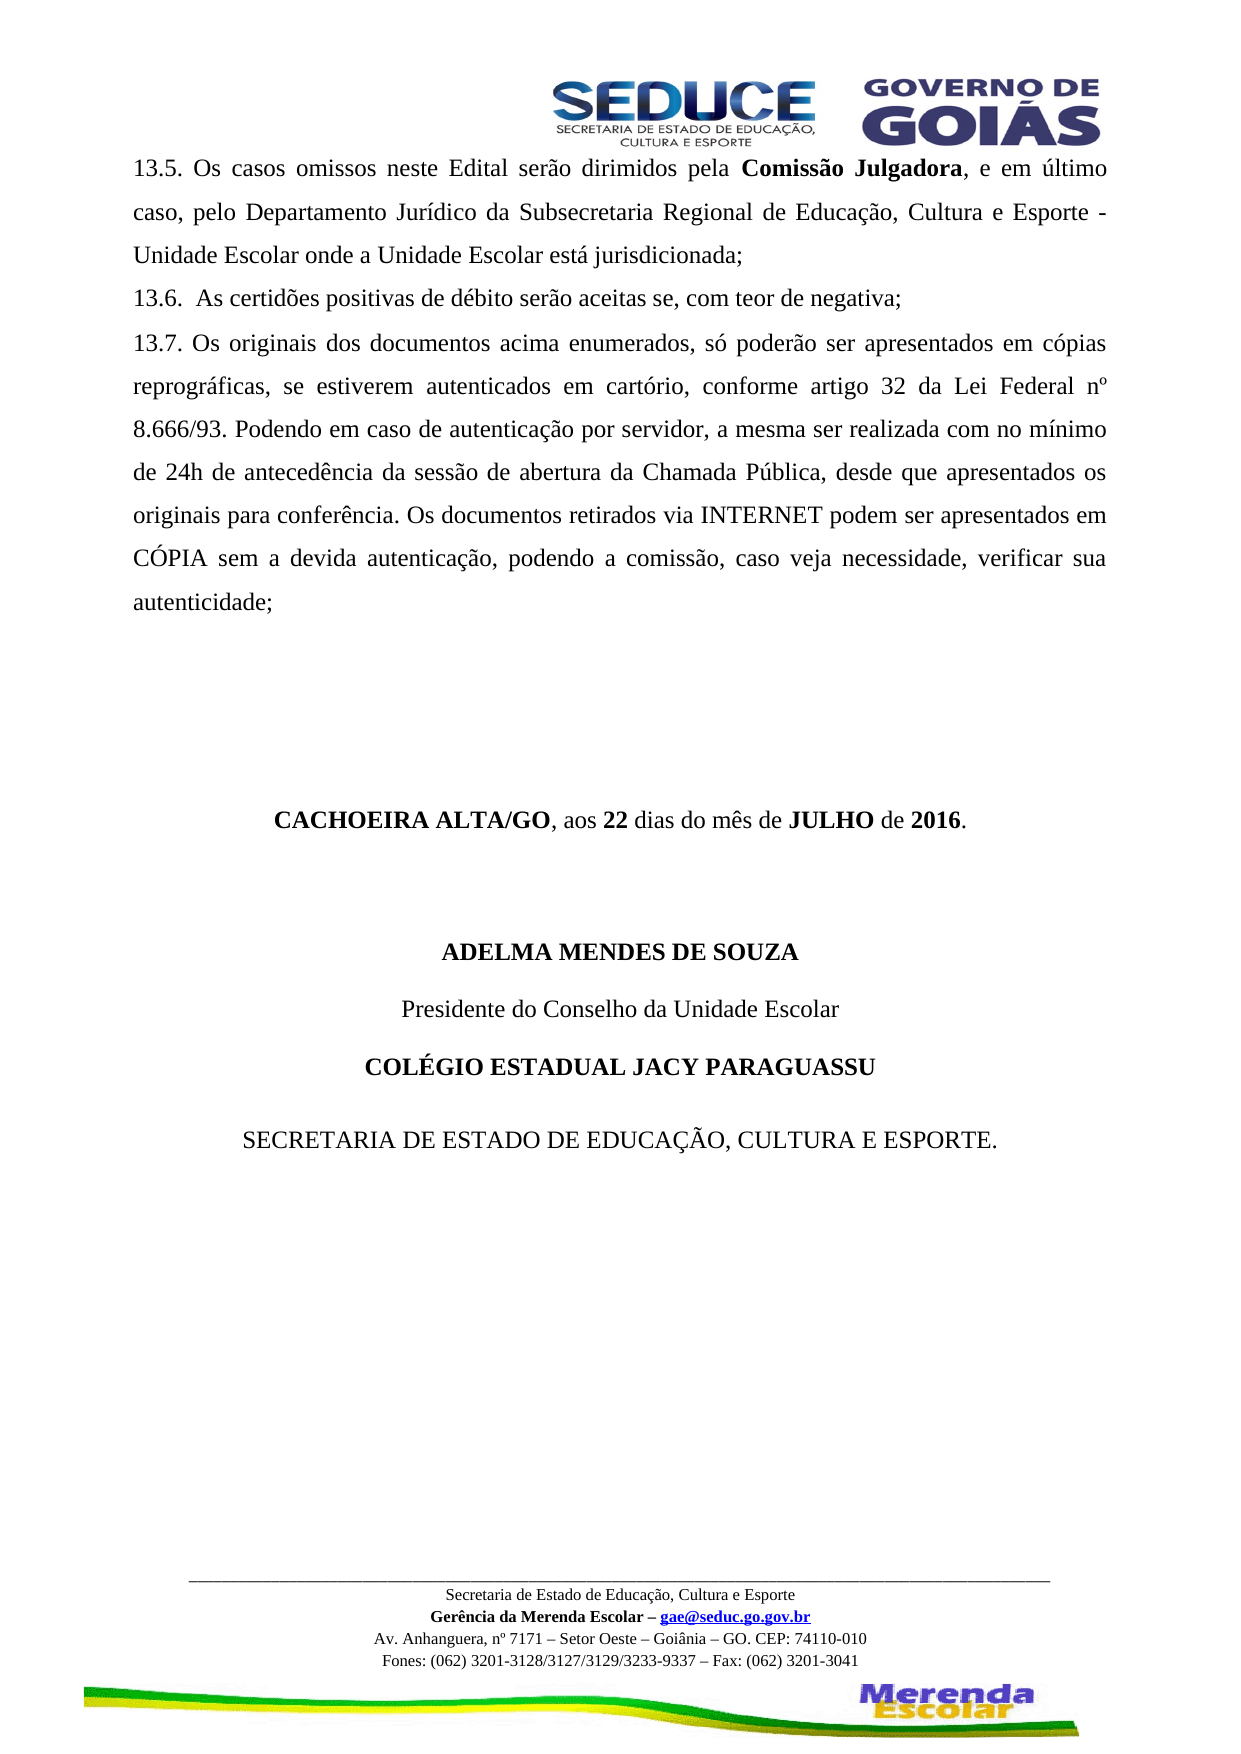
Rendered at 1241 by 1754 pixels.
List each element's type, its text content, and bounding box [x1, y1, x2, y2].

text ADELMA MENDES DE SOUZA [133, 937, 1107, 965]
text SECRETARIA DE ESTADO DE EDUCAÇÃO, CULTURA E ESPORTE. [133, 1125, 1107, 1153]
text 13.6. As certidões positivas de débito serão aceitas se, com teor de negativa; [133, 283, 1107, 312]
text COLÉGIO ESTADUAL JACY PARAGUASSU [133, 1052, 1107, 1080]
text 13.7. Os originais dos documentos acima enumerados, só poderão ser apresentados em cópias reprográficas, se estiverem autenticados em cartório, conforme artigo 32 da Lei Federal nº 8.666/93. Podendo em caso de autenticação por servidor, a mesma ser realizada com no mínimo de 24h de antecedência da sessão de abertura da Chamada Pública, desde que apresentados os originais para conferência. Os documentos retirados via INTERNET podem ser apresentados em CÓPIA sem a devida autenticação, podendo a comissão, caso veja necessidade, verificar sua autenticidade; [133, 328, 1107, 615]
text 13.5. Os casos omissos neste Edital serão dirimidos pela Comissão Julgadora, e em último caso, pelo Departamento Jurídico da Subsecretaria Regional de Educação, Cultura e Esporte - Unidade Escolar onde a Unidade Escolar está jurisdicionada; [133, 153, 1107, 268]
picture [552, 73, 1108, 154]
text Presidente do Conselho da Unidade Escolar [133, 994, 1107, 1023]
text CACHOEIRA ALTA/GO, aos 22 dias do mês de JULHO de 2016. [133, 805, 1107, 833]
